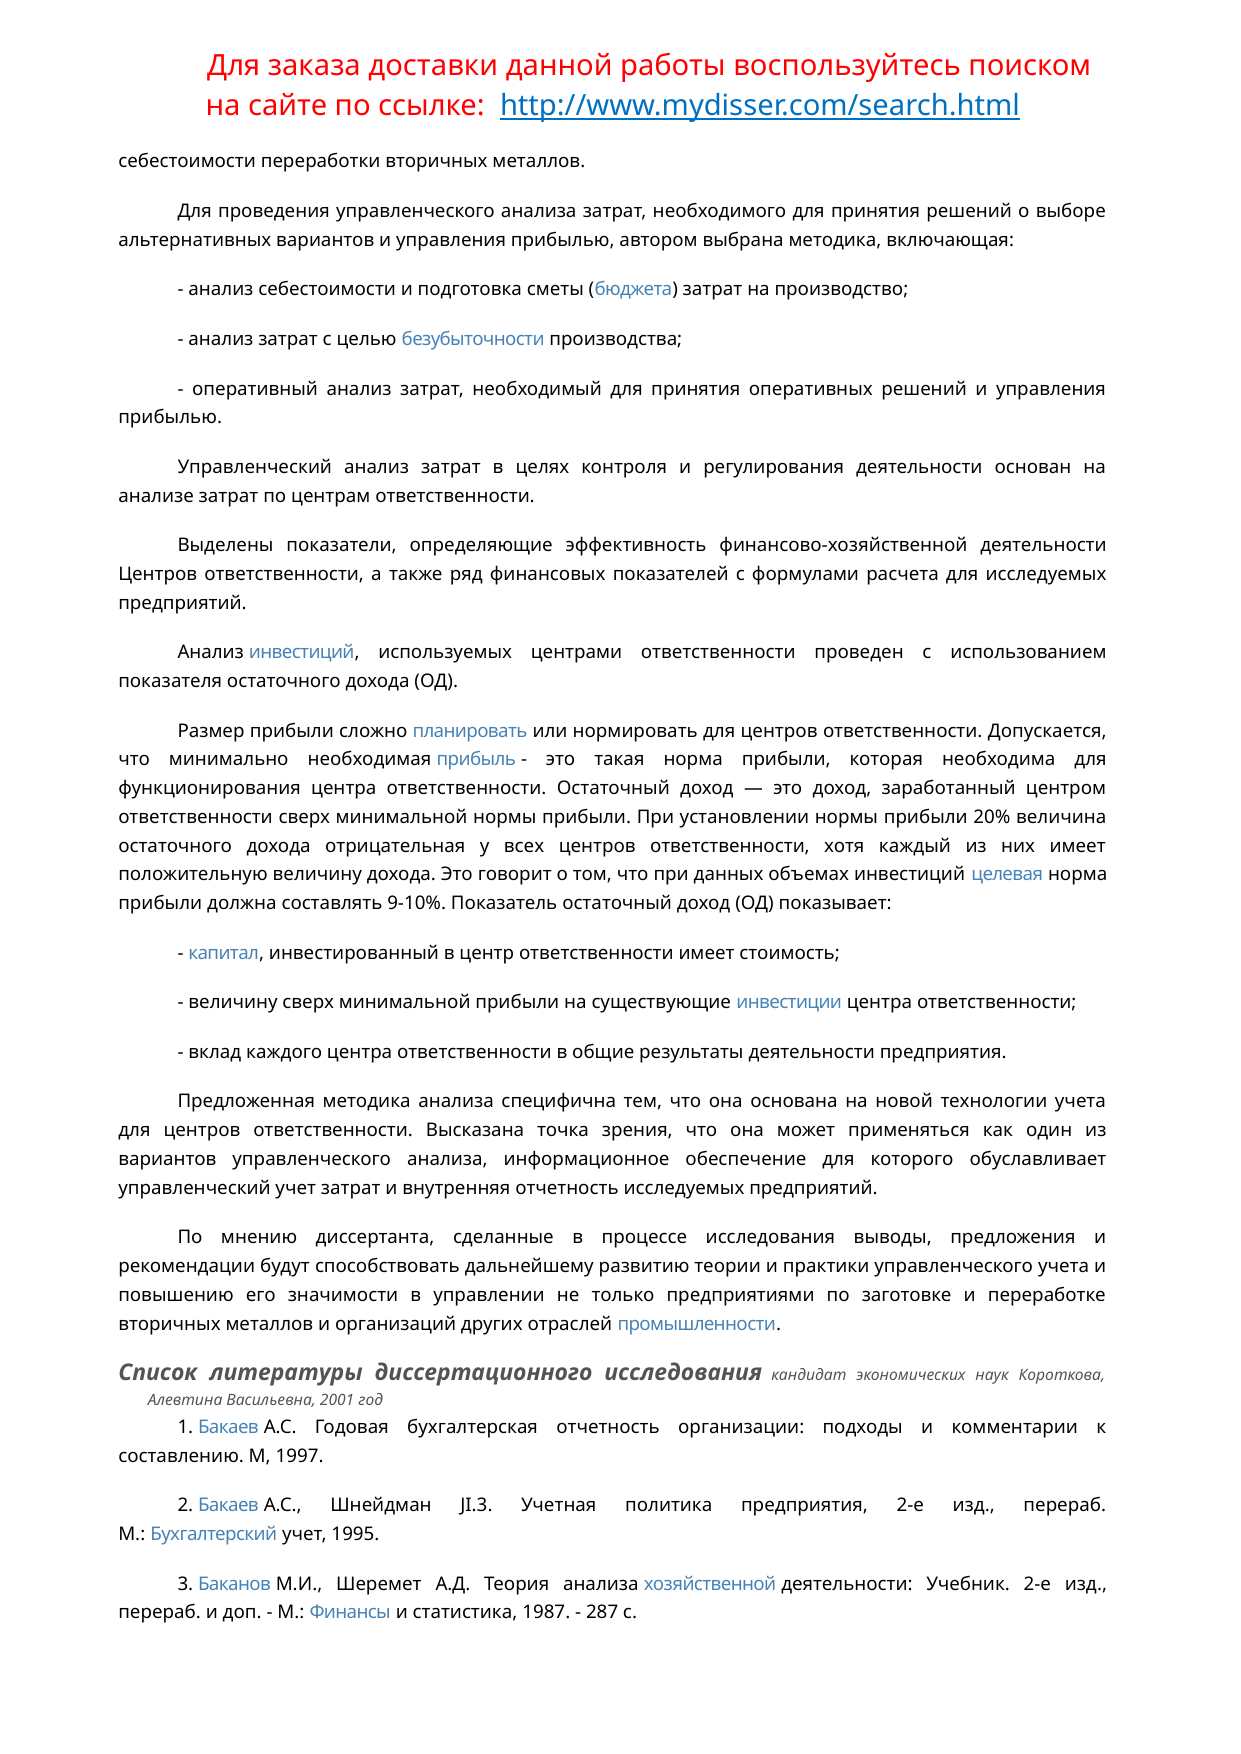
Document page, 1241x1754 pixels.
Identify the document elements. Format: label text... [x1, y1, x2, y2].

subtitle Список литературы диссертационного исследования кандидат экономических наук Короткова, Алевтина Васильевна, 2001 год [118, 1356, 1107, 1410]
